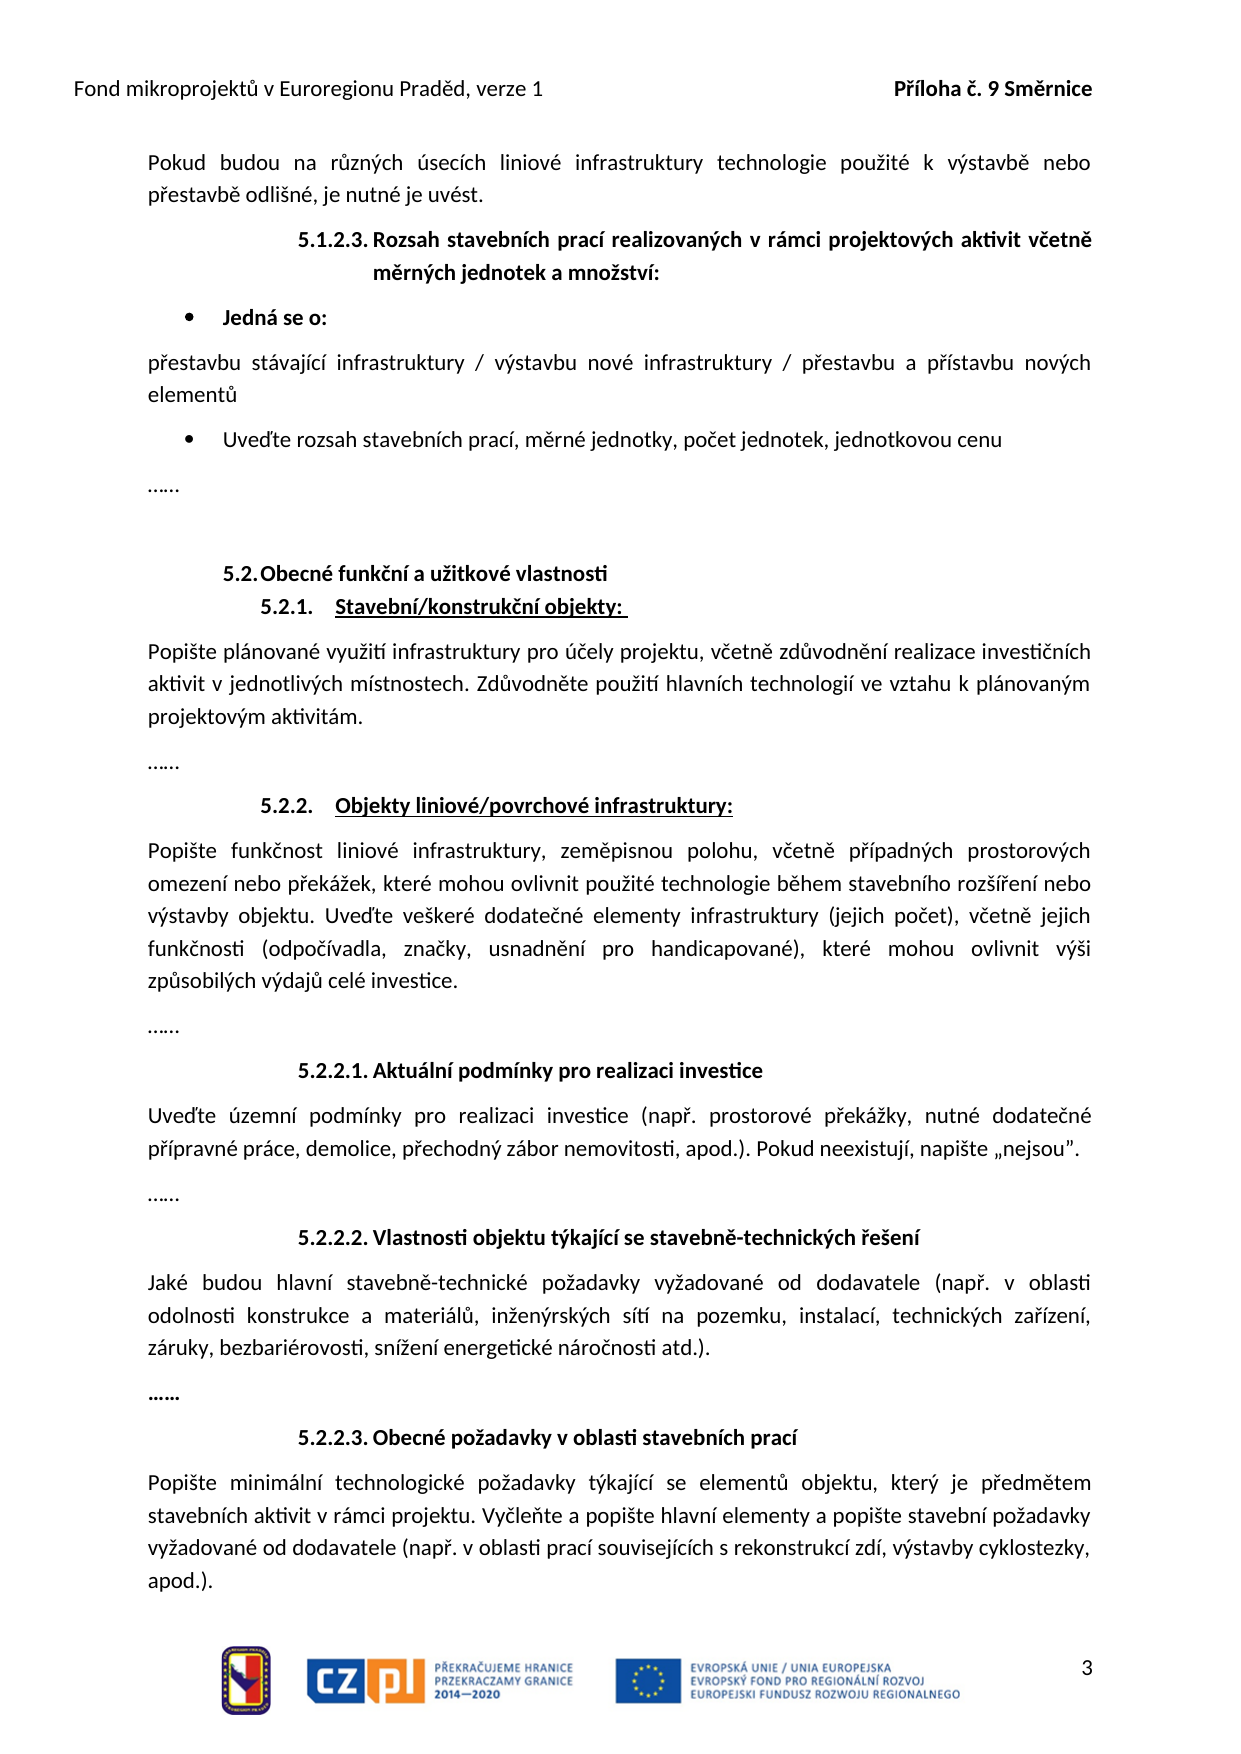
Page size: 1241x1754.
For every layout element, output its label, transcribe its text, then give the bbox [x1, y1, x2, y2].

text Popište funkčnost liniové infrastruktury, zeměpisnou polohu, včetně případných prostorových omezení nebo překážek, které mohou ovlivnit použité technologie během stavebního rozšíření nebo výstavby objektu. Uveďte veškeré dodatečné elementy infrastruktury (jejich počet), včetně jejich funkčnosti (odpočívadla, značky, usnadnění pro handicapované), které mohou ovlivnit výši způsobilých výdajů celé investice. [148, 837, 1093, 995]
text …… [148, 1179, 1093, 1207]
text …… [148, 1378, 1093, 1407]
list Pokud budou na různých úsecích liniové infrastruktury technologie použité k výstavbě nebo přestavbě odlišné, je nutné je uvést. [148, 148, 1093, 208]
list …… [148, 470, 1093, 498]
text …… [148, 1012, 1093, 1040]
list Obecné požadavky v oblasti stavebních prací [298, 1423, 1093, 1451]
list Jedná se o: [185, 303, 1093, 331]
text Popište plánované využití infrastruktury pro účely projektu, včetně zdůvodnění realizace investičních aktivit v jednotlivých místnostech. Zdůvodněte použití hlavních technologií ve vztahu k plánovaným projektovým aktivitám. [148, 637, 1093, 730]
list Vlastnosti objektu týkající se stavebně-technických řešení [298, 1223, 1093, 1252]
text …… [148, 747, 1093, 775]
list Obecné funkční a užitkové vlastnosti [223, 559, 1093, 587]
list přestavbu stávající infrastruktury / výstavbu nové infrastruktury / přestavbu a přístavbu nových elementů [148, 348, 1093, 408]
picture [297, 1648, 971, 1714]
list Uveďte rozsah stavebních prací, měrné jednotky, počet jednotek, jednotkovou cenu [185, 425, 1093, 453]
list Aktuální podmínky pro realizaci investice [298, 1056, 1093, 1084]
picture [221, 1646, 271, 1715]
list Rozsah stavebních prací realizovaných v rámci projektových aktivit včetně měrných jednotek a množství: [298, 225, 1093, 286]
list Objekty liniové/povrchové infrastruktury: [260, 792, 1093, 820]
text Jaké budou hlavní stavebně-technické požadavky vyžadované od dodavatele (např. v oblasti odolnosti konstrukce a materiálů, inženýrských sítí na pozemku, instalací, technických zařízení, záruky, bezbariérovosti, snížení energetické náročnosti atd.). [148, 1268, 1093, 1362]
text Uveďte územní podmínky pro realizaci investice (např. prostorové překážky, nutné dodatečné přípravné práce, demolice, přechodný zábor nemovitosti, apod.). Pokud neexistují, napište „nejsou”. [148, 1101, 1093, 1162]
list Stavební/konstrukční objekty: [260, 592, 1093, 620]
text Popište minimální technologické požadavky týkající se elementů objektu, který je předmětem stavebních aktivit v rámci projektu. Vyčleňte a popište hlavní elementy a popište stavební požadavky vyžadované od dodavatele (např. v oblasti prací souvisejících s rekonstrukcí zdí, výstavby cyklostezky, apod.). [148, 1468, 1093, 1594]
